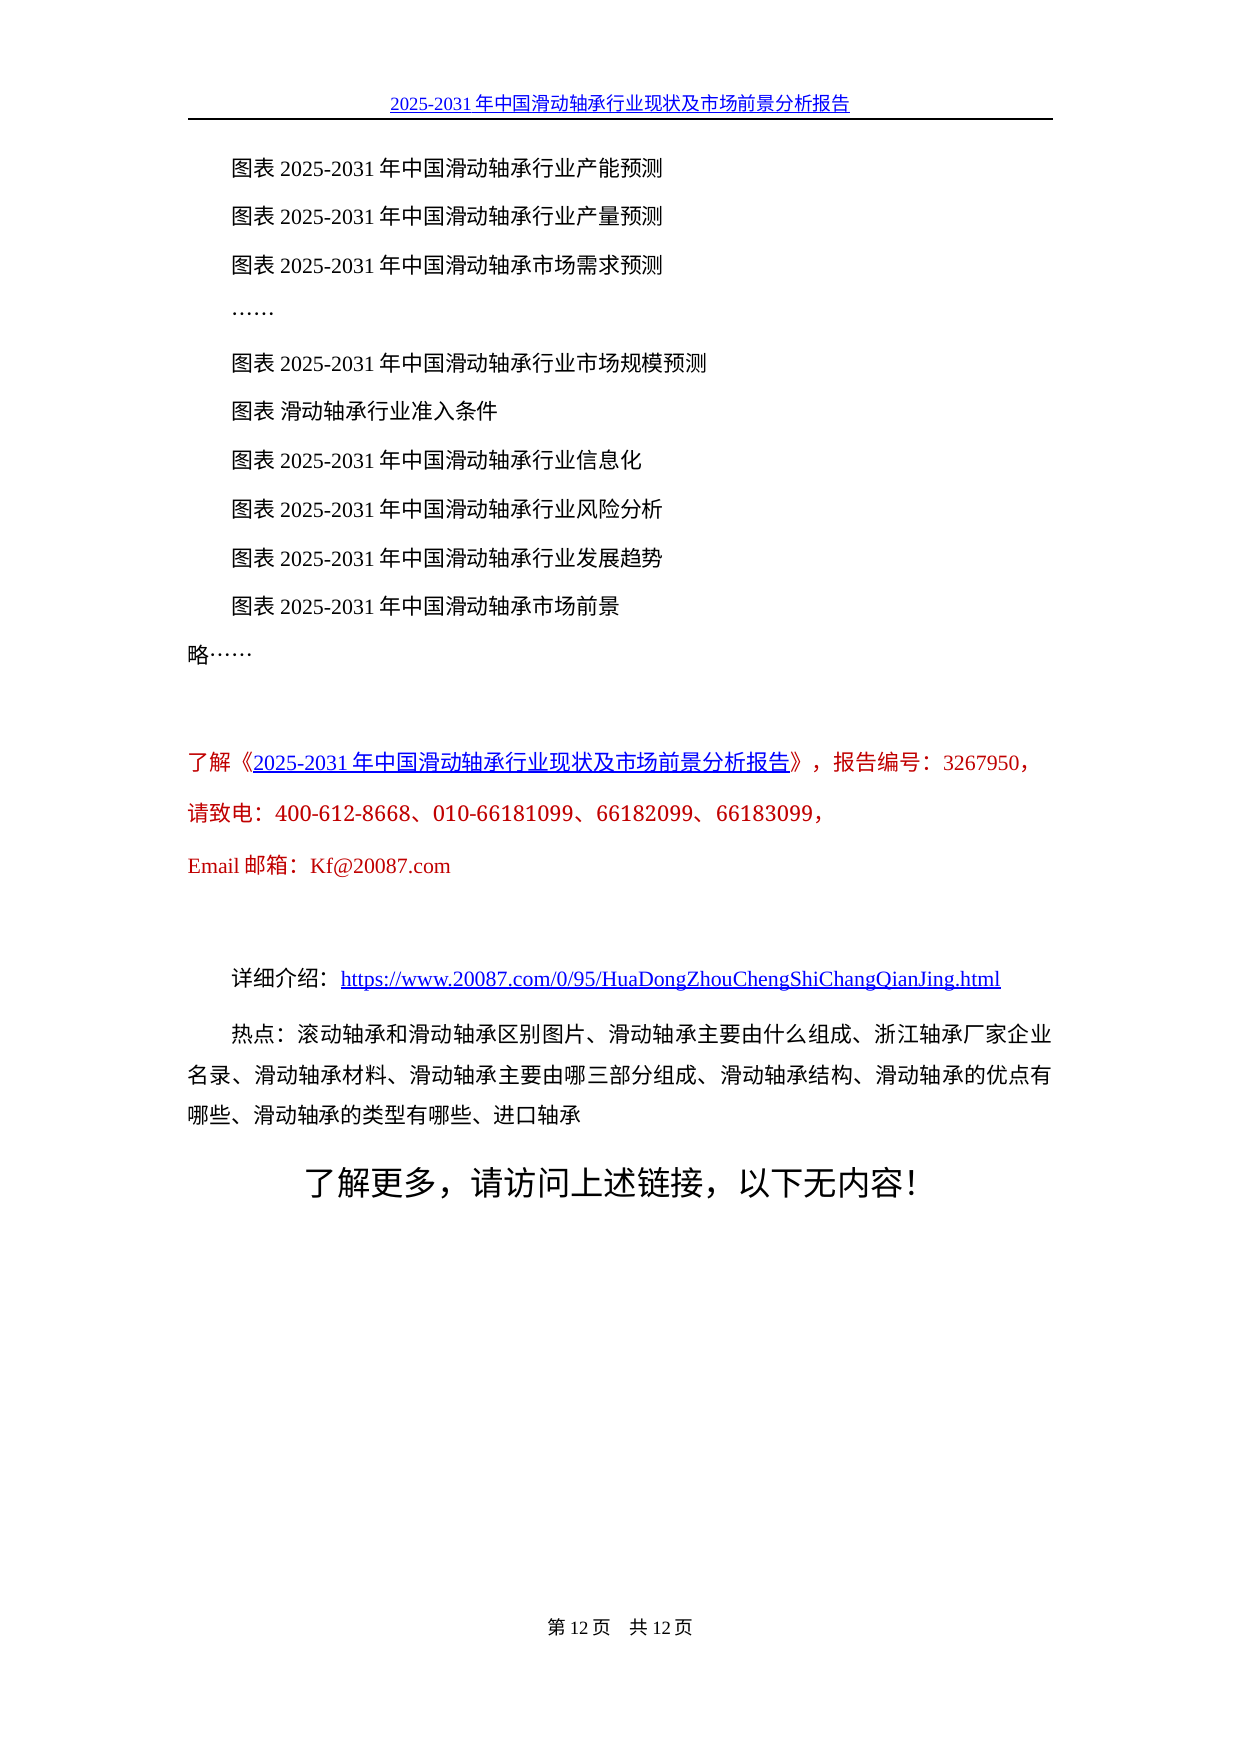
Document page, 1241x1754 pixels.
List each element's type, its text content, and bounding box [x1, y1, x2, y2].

text 详细介绍：https://www.20087.com/0/95/HuaDongZhouChengShiChangQianJing.html [187, 960, 1053, 993]
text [187, 150, 1053, 670]
text Email邮箱：Kf@20087.com [187, 847, 1053, 880]
text 请致电：400-612-8668、010-66181099、66182099、66183099， [187, 796, 1053, 828]
title 了解更多，请访问上述链接，以下无内容！ [187, 1148, 1053, 1213]
text 了解《2025-2031年中国滑动轴承行业现状及市场前景分析报告》，报告编号：3267950， [187, 744, 1053, 777]
text 热点：滚动轴承和滑动轴承区别图片、滑动轴承主要由什么组成、浙江轴承厂家企业名录、滑动轴承材料、滑动轴承主要由哪三部分组成、滑动轴承结构、滑动轴承的优点有哪些、滑动轴承的类型有哪些、进口轴承 [187, 1017, 1053, 1131]
